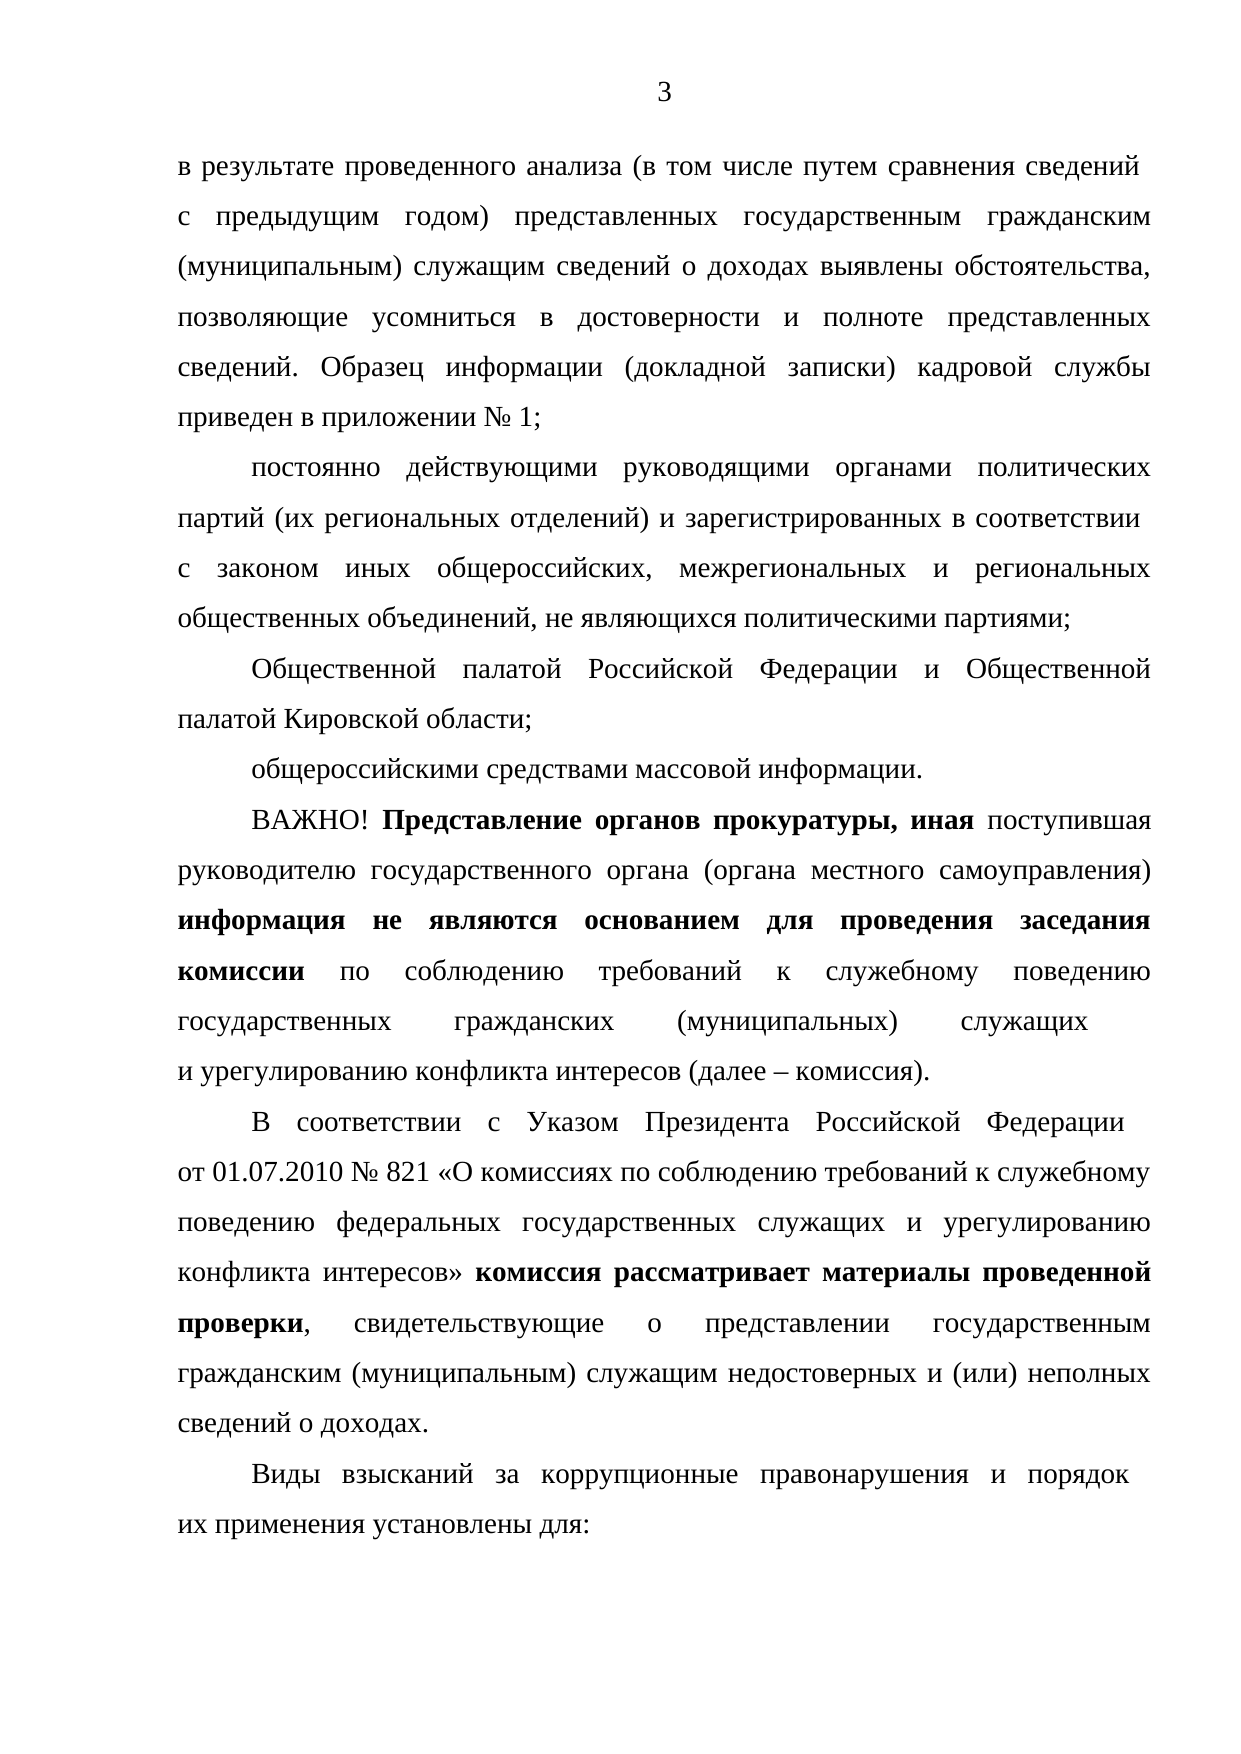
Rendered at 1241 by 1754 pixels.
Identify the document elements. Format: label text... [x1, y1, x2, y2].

text постоянно действующими руководящими органами политических партий (их региональных отделений) и зарегистрированных в соответствии с законом иных общероссийских, межрегиональных и региональных общественных объединений, не являющихся политическими партиями; [177, 449, 1152, 634]
text Виды взысканий за коррупционные правонарушения и порядок их применения установлены для: [177, 1456, 1152, 1540]
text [177, 148, 1152, 433]
text В соответствии с Указом Президента Российской Федерации от 01.07.2010 № 821 «О комиссиях по соблюдению требований к служебному поведению федеральных государственных служащих и урегулированию конфликта интересов» комиссия рассматривает материалы проведенной проверки, свидетельствующие о представлении государственным гражданским (муниципальным) служащим недостоверных и (или) неполных сведений о доходах. [177, 1104, 1152, 1439]
text общероссийскими средствами массовой информации. [177, 751, 1152, 785]
text ВАЖНО! Представление органов прокуратуры, иная поступившая руководителю государственного органа (органа местного самоуправления) информация не являются основанием для проведения заседания комиссии по соблюдению требований к служебному поведению государственных гражданских (муниципальных) служащих и урегулированию конфликта интересов (далее – комиссия). [177, 802, 1152, 1087]
text Общественной палатой Российской Федерации и Общественной палатой Кировской области; [177, 651, 1152, 735]
